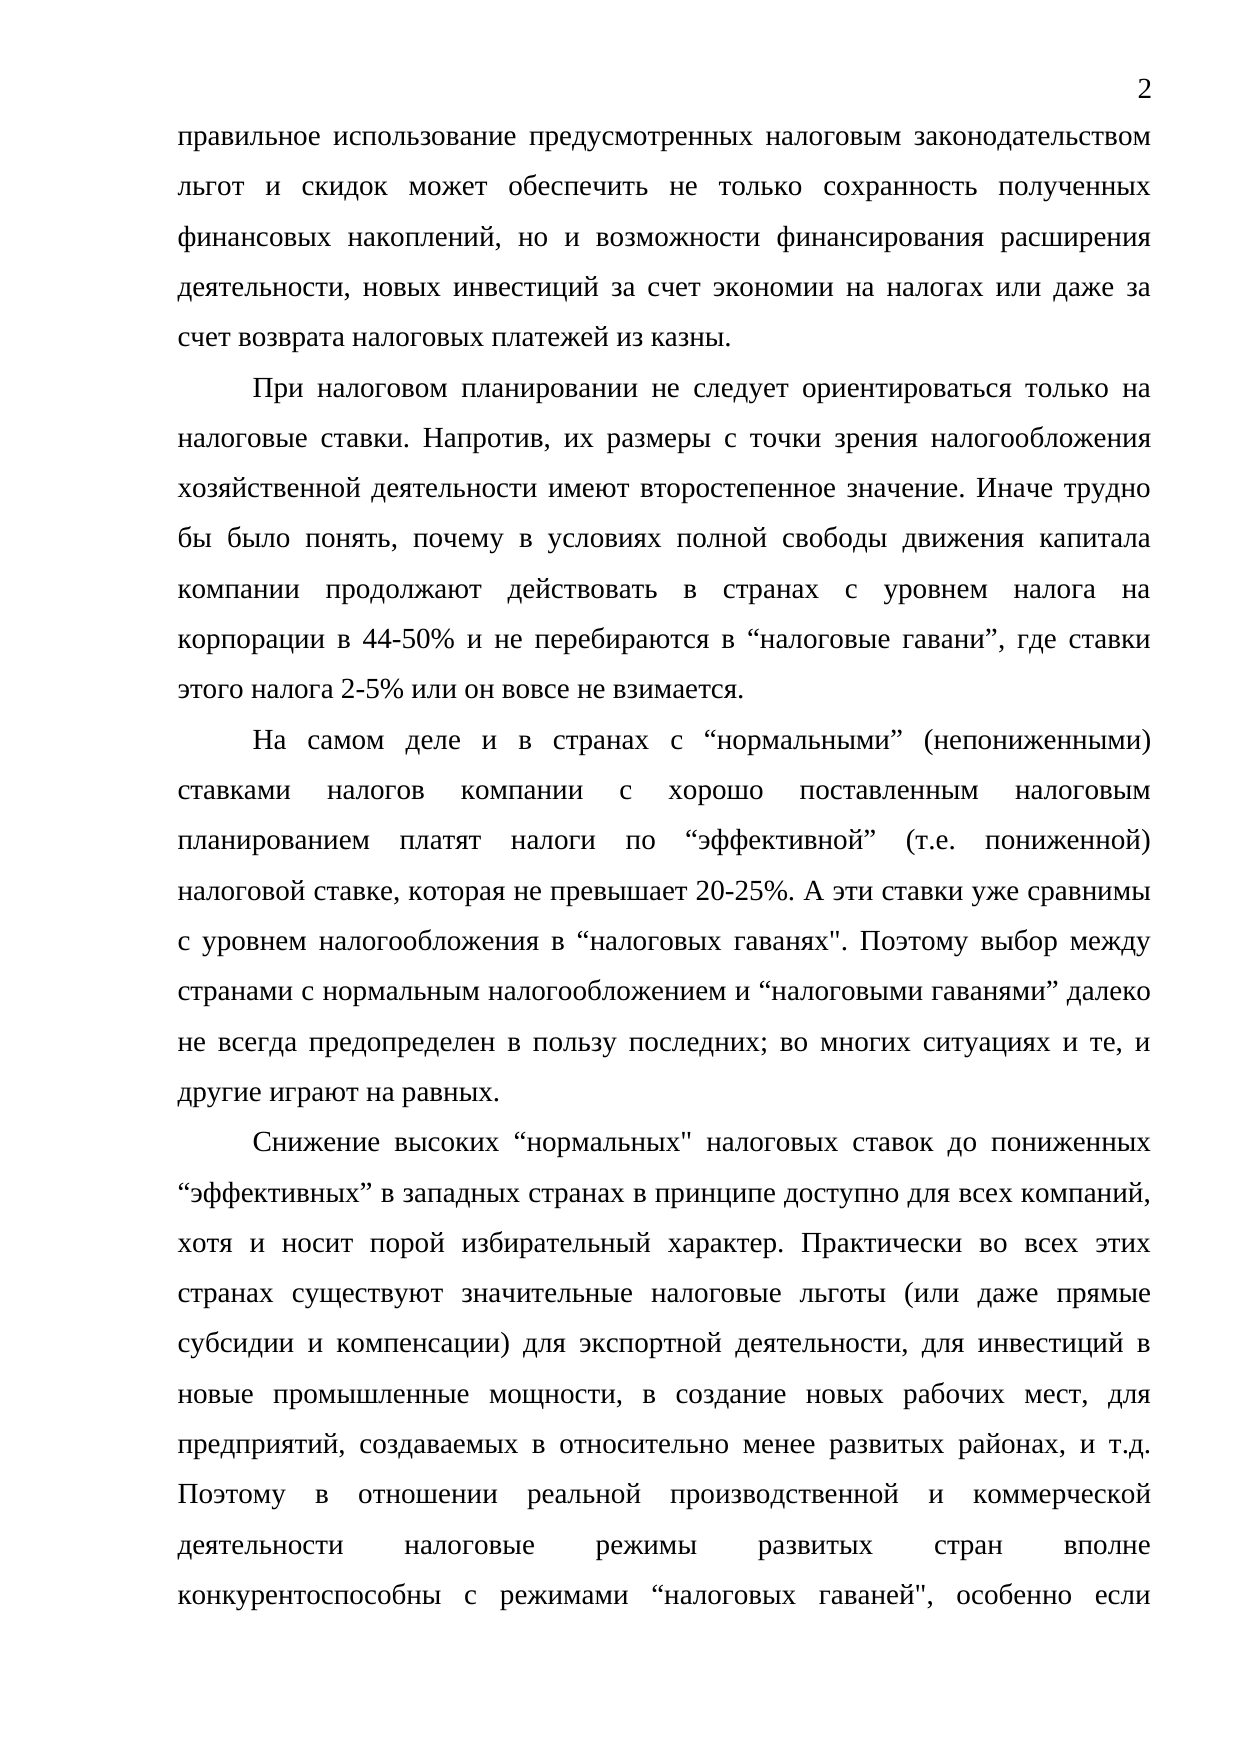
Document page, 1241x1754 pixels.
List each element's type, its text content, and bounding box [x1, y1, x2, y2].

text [177, 118, 1152, 353]
text На самом деле и в странах с “нормальными” (непониженными) ставками налогов компании с хорошо поставленным налоговым планированием платят налоги по “эффективной” (т.е. пониженной) налоговой ставке, которая не превышает 20-25%. А эти ставки уже сравнимы с уровнем налогообложения в “налоговых гаванях". Поэтому выбор между странами с нормальным налогообложением и “налоговыми гаванями” далеко не всегда предопределен в пользу последних; во многих ситуациях и те, и другие играют на равных. [177, 722, 1152, 1108]
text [177, 1124, 1152, 1611]
text При налоговом планировании не следует ориентироваться только на налоговые ставки. Напротив, их размеры с точки зрения налогообложения хозяйственной деятельности имеют второстепенное значение. Иначе трудно бы было понять, почему в условиях полной свободы движения капитала компании продолжают действовать в странах с уровнем налога на корпорации в 44-50% и не перебираются в “налоговые гавани”, где ставки этого налога 2-5% или он вовсе не взимается. [177, 370, 1152, 705]
